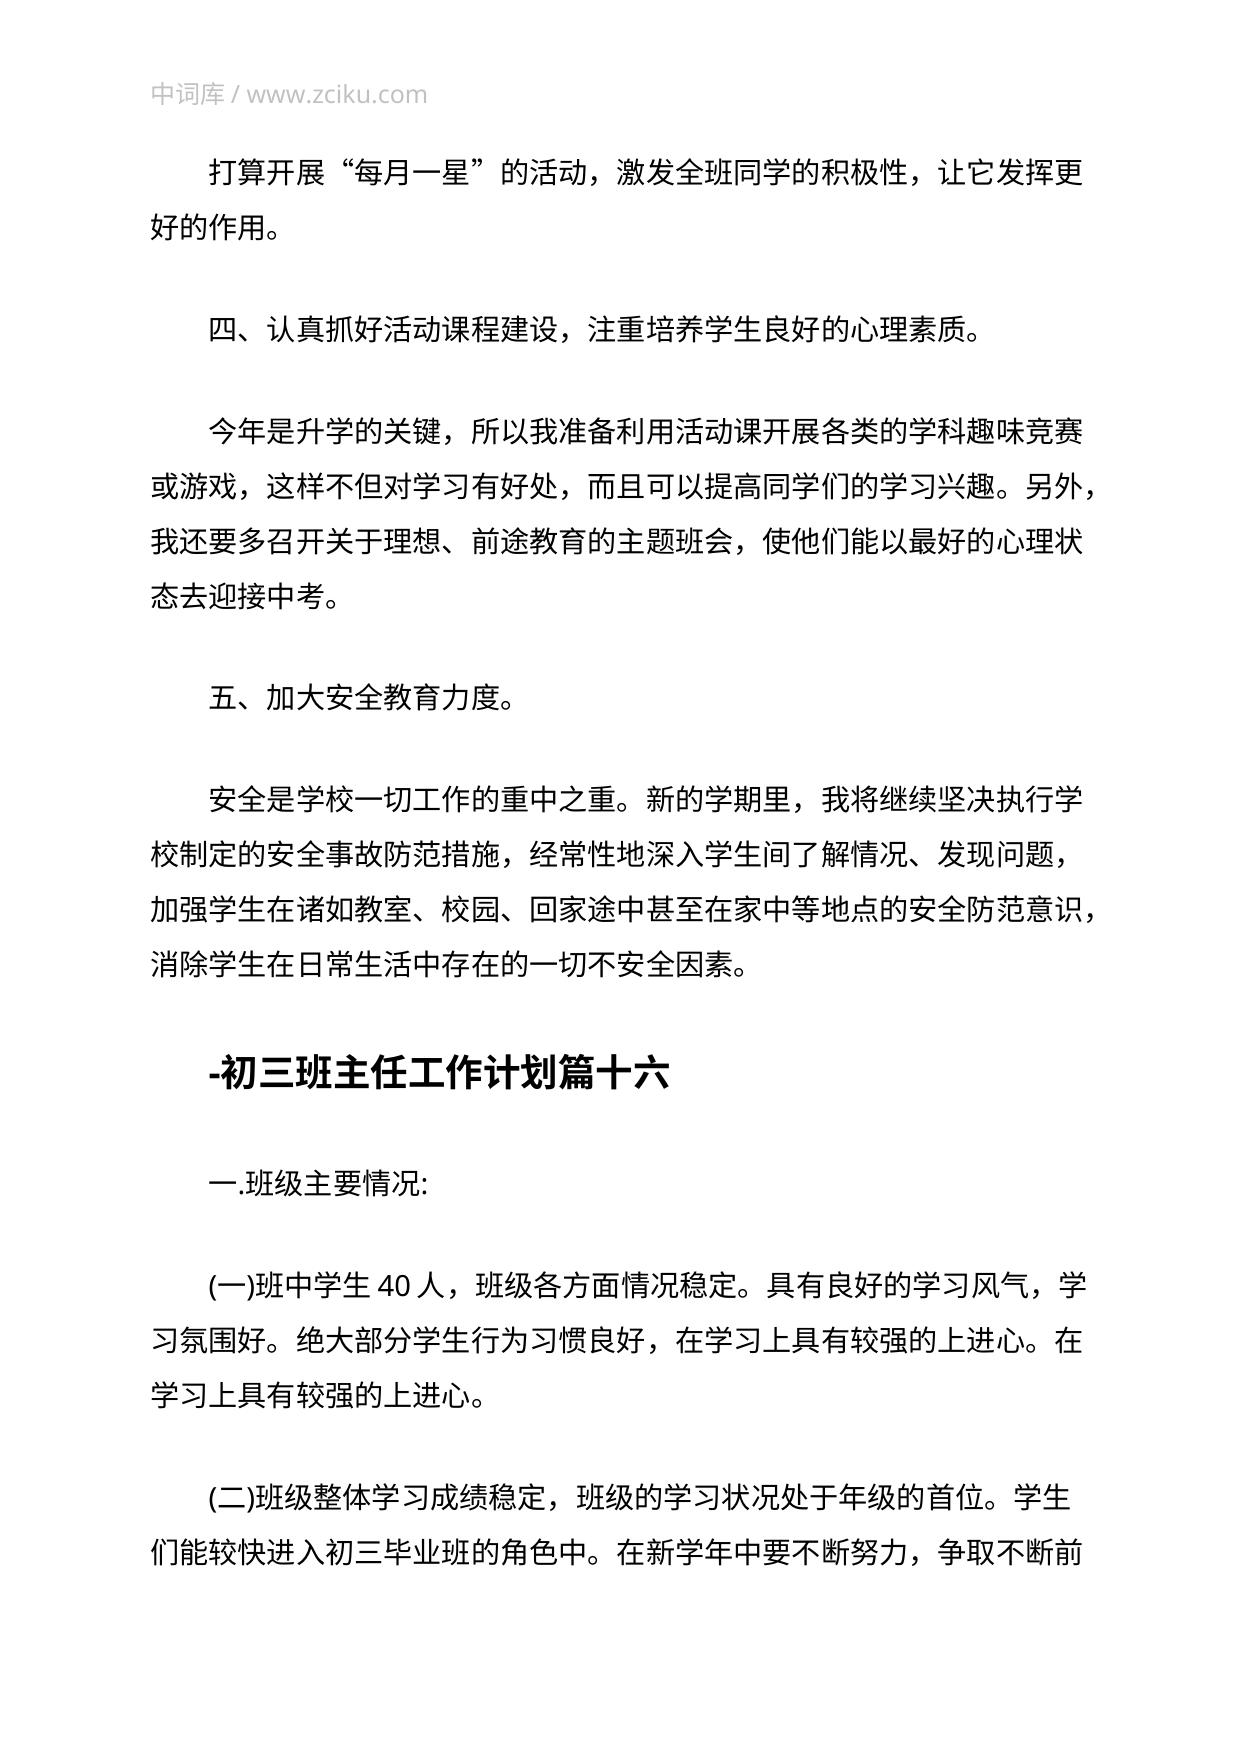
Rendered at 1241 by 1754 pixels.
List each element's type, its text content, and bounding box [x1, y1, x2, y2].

text 今年是升学的关键，所以我准备利用活动课开展各类的学科趣味竞赛或游戏，这样不但对学习有好处，而且可以提高同学们的学习兴趣。另外，我还要多召开关于理想、前途教育的主题班会，使他们能以最好的心理状态去迎接中考。 [150, 408, 1090, 615]
text 安全是学校一切工作的重中之重。新的学期里，我将继续坚决执行学校制定的安全事故防范措施，经常性地深入学生间了解情况、发现问题，加强学生在诸如教室、校园、回家途中甚至在家中等地点的安全防范意识，消除学生在日常生活中存在的一切不安全因素。 [150, 777, 1090, 984]
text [150, 1474, 1090, 1572]
text 一.班级主要情况: [150, 1161, 1090, 1203]
text (一)班中学生40人，班级各方面情况稳定。具有良好的学习风气，学习氛围好。绝大部分学生行为习惯良好，在学习上具有较强的上进心。在学习上具有较强的上进心。 [150, 1263, 1090, 1415]
text 打算开展“每月一星”的活动，激发全班同学的积极性，让它发挥更好的作用。 [150, 150, 1090, 247]
text -初三班主任工作计划篇十六 [150, 1043, 1090, 1098]
text 四、认真抓好活动课程建设，注重培养学生良好的心理素质。 [150, 307, 1090, 349]
text 五、加大安全教育力度。 [150, 675, 1090, 717]
